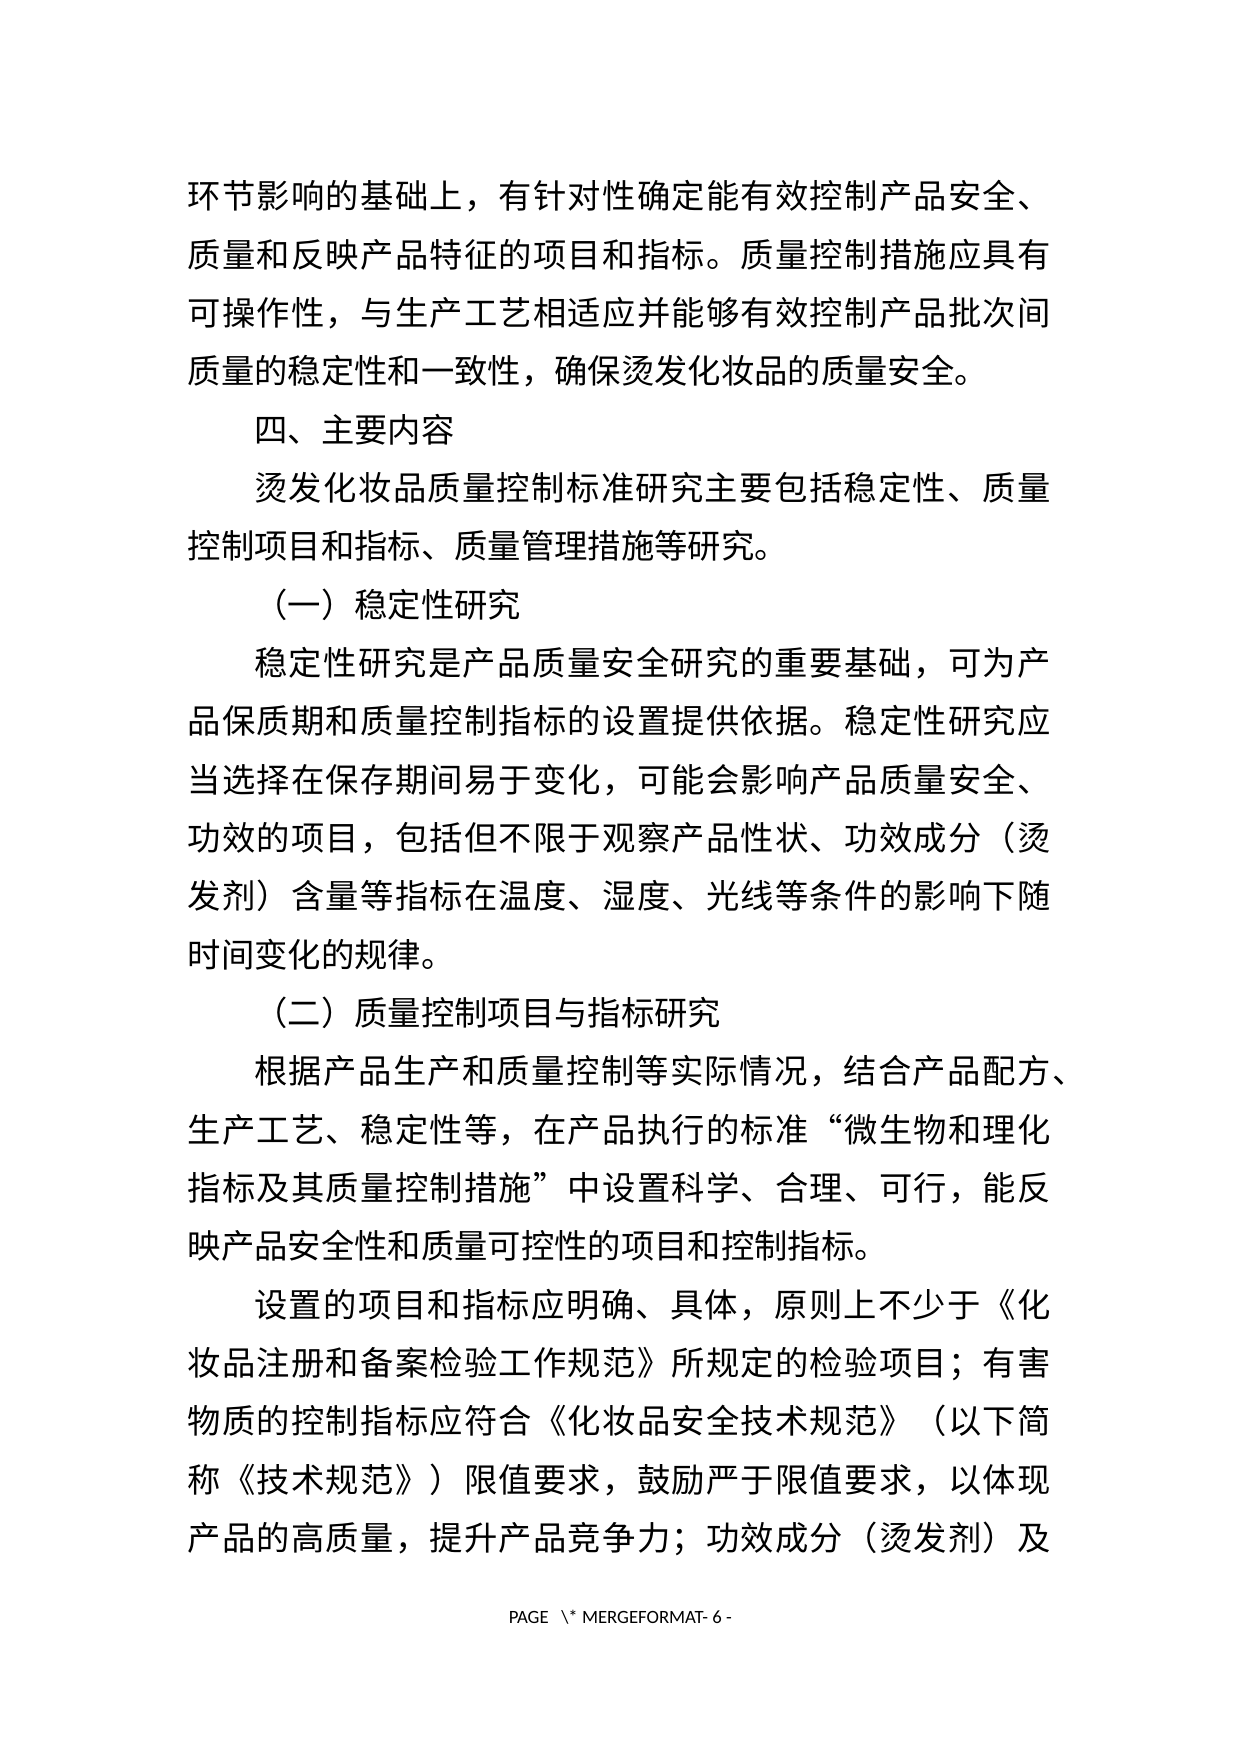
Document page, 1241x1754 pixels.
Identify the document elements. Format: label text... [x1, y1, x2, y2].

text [187, 162, 1053, 395]
subtitle 四、主要内容 [187, 395, 1053, 454]
text 稳定性研究是产品质量安全研究的重要基础，可为产品保质期和质量控制指标的设置提供依据。稳定性研究应当选择在保存期间易于变化，可能会影响产品质量安全、功效的项目，包括但不限于观察产品性状、功效成分（烫发剂）含量等指标在温度、湿度、光线等条件的影响下随时间变化的规律。 [187, 629, 1053, 979]
text 烫发化妆品质量控制标准研究主要包括稳定性、质量控制项目和指标、质量管理措施等研究。 [187, 454, 1053, 570]
subtitle （二）质量控制项目与指标研究 [187, 979, 1053, 1037]
text 根据产品生产和质量控制等实际情况，结合产品配方、生产工艺、稳定性等，在产品执行的标准“微生物和理化指标及其质量控制措施”中设置科学、合理、可行，能反映产品安全性和质量可控性的项目和控制指标。 [187, 1037, 1053, 1270]
subtitle （一）稳定性研究 [187, 570, 1053, 629]
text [187, 1270, 1053, 1562]
